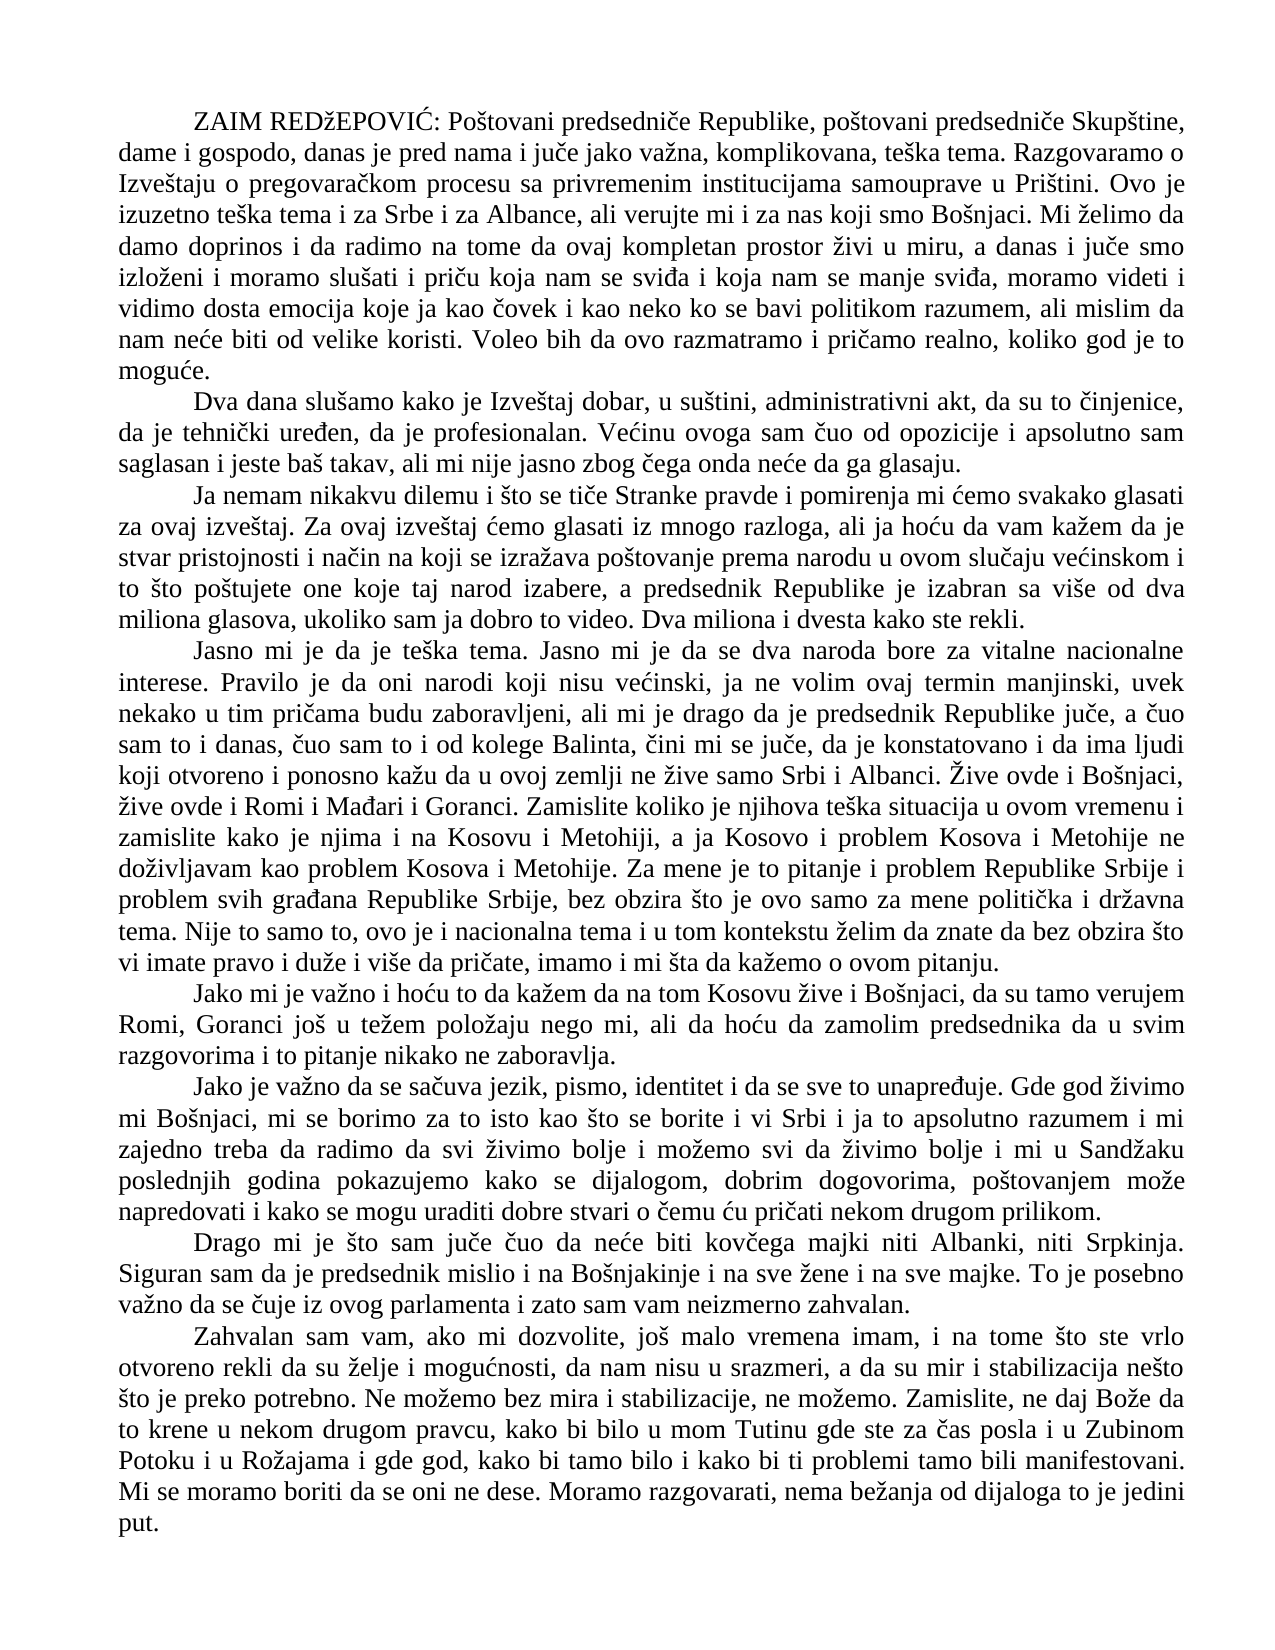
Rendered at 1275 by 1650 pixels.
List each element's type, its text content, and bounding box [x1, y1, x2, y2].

text Jasno mi je da je teška tema. Jasno mi je da se dva naroda bore za vitalne nacionalne interese. Pravilo je da oni narodi koji nisu većinski, ja ne volim ovaj termin manjinski, uvek nekako u tim pričama budu zaboravljeni, ali mi je drago da je predsednik Republike juče, a čuo sam to i danas, čuo sam to i od kolege Balinta, čini mi se juče, da je konstatovano i da ima ljudi koji otvoreno i ponosno kažu da u ovoj zemlji ne žive samo Srbi i Albanci. Žive ovde i Bošnjaci, žive ovde i Romi i Mađari i Goranci. Zamislite koliko je njihova teška situacija u ovom vremenu i zamislite kako je njima i na Kosovu i Metohiji, a ja Kosovo i problem Kosova i Metohije ne doživljavam kao problem Kosova i Metohije. Za mene je to pitanje i problem Republike Srbije i problem svih građana Republike Srbije, bez obzira što je ovo samo za mene politička i državna tema. Nije to samo to, ovo je i nacionalna tema i u tom kontekstu želim da znate da bez obzira što vi imate pravo i duže i više da pričate, imamo i mi šta da kažemo o ovom pitanju. [118, 634, 1186, 977]
text Zahvalan sam vam, ako mi dozvolite, još malo vremena imam, i na tome što ste vrlo otvoreno rekli da su želje i mogućnosti, da nam nisu u srazmeri, a da su mir i stabilizacija nešto što je preko potrebno. Ne možemo bez mira i stabilizacije, ne možemo. Zamislite, ne daj Bože da to krene u nekom drugom pravcu, kako bi bilo u mom Tutinu gde ste za čas posla i u Zubinom Potoku i u Rožajama i gde god, kako bi tamo bilo i kako bi ti problemi tamo bili manifestovani. Mi se moramo boriti da se oni ne dese. Moramo razgovarati, nema bežanja od dijaloga to je jedini put. [118, 1320, 1186, 1538]
text Dva dana slušamo kako je Izveštaj dobar, u suštini, administrativni akt, da su to činjenice, da je tehnički uređen, da je profesionalan. Većinu ovoga sam čuo od opozicije i apsolutno sam saglasan i jeste baš takav, ali mi nije jasno zbog čega onda neće da ga glasaju. [118, 385, 1186, 479]
text Ja nemam nikakvu dilemu i što se tiče Stranke pravde i pomirenja mi ćemo svakako glasati za ovaj izveštaj. Za ovaj izveštaj ćemo glasati iz mnogo razloga, ali ja hoću da vam kažem da je stvar pristojnosti i način na koji se izražava poštovanje prema narodu u ovom slučaju većinskom i to što poštujete one koje taj narod izabere, a predsednik Republike je izabran sa više od dva miliona glasova, ukoliko sam ja dobro to video. Dva miliona i dvesta kako ste rekli. [118, 479, 1186, 634]
text Jako mi je važno i hoću to da kažem da na tom Kosovu žive i Bošnjaci, da su tamo verujem Romi, Goranci još u težem položaju nego mi, ali da hoću da zamolim predsednika da u svim razgovorima i to pitanje nikako ne zaboravlja. [118, 977, 1186, 1071]
text Jako je važno da se sačuva jezik, pismo, identitet i da se sve to unapređuje. Gde god živimo mi Bošnjaci, mi se borimo za to isto kao što se borite i vi Srbi i ja to apsolutno razumem i mi zajedno treba da radimo da svi živimo bolje i možemo svi da živimo bolje i mi u Sandžaku poslednjih godina pokazujemo kako se dijalogom, dobrim dogovorima, poštovanjem može napredovati i kako se mogu uraditi dobre stvari o čemu ću pričati nekom drugom prilikom. [118, 1071, 1186, 1226]
text ZAIM REDžEPOVIĆ: Poštovani predsedniče Republike, poštovani predsedniče Skupštine, dame i gospodo, danas je pred nama i juče jako važna, komplikovana, teška tema. Razgovaramo o Izveštaju o pregovaračkom procesu sa privremenim institucijama samouprave u Prištini. Ovo je izuzetno teška tema i za Srbe i za Albance, ali verujte mi i za nas koji smo Bošnjaci. Mi želimo da damo doprinos i da radimo na tome da ovaj kompletan prostor živi u miru, a danas i juče smo izloženi i moramo slušati i priču koja nam se sviđa i koja nam se manje sviđa, moramo videti i vidimo dosta emocija koje ja kao čovek i kao neko ko se bavi politikom razumem, ali mislim da nam neće biti od velike koristi. Voleo bih da ovo razmatramo i pričamo realno, koliko god je to moguće. [118, 105, 1186, 385]
text Drago mi je što sam juče čuo da neće biti kovčega majki niti Albanki, niti Srpkinja. Siguran sam da je predsednik mislio i na Bošnjakinje i na sve žene i na sve majke. To je posebno važno da se čuje iz ovog parlamenta i zato sam vam neizmerno zahvalan. [118, 1226, 1186, 1320]
